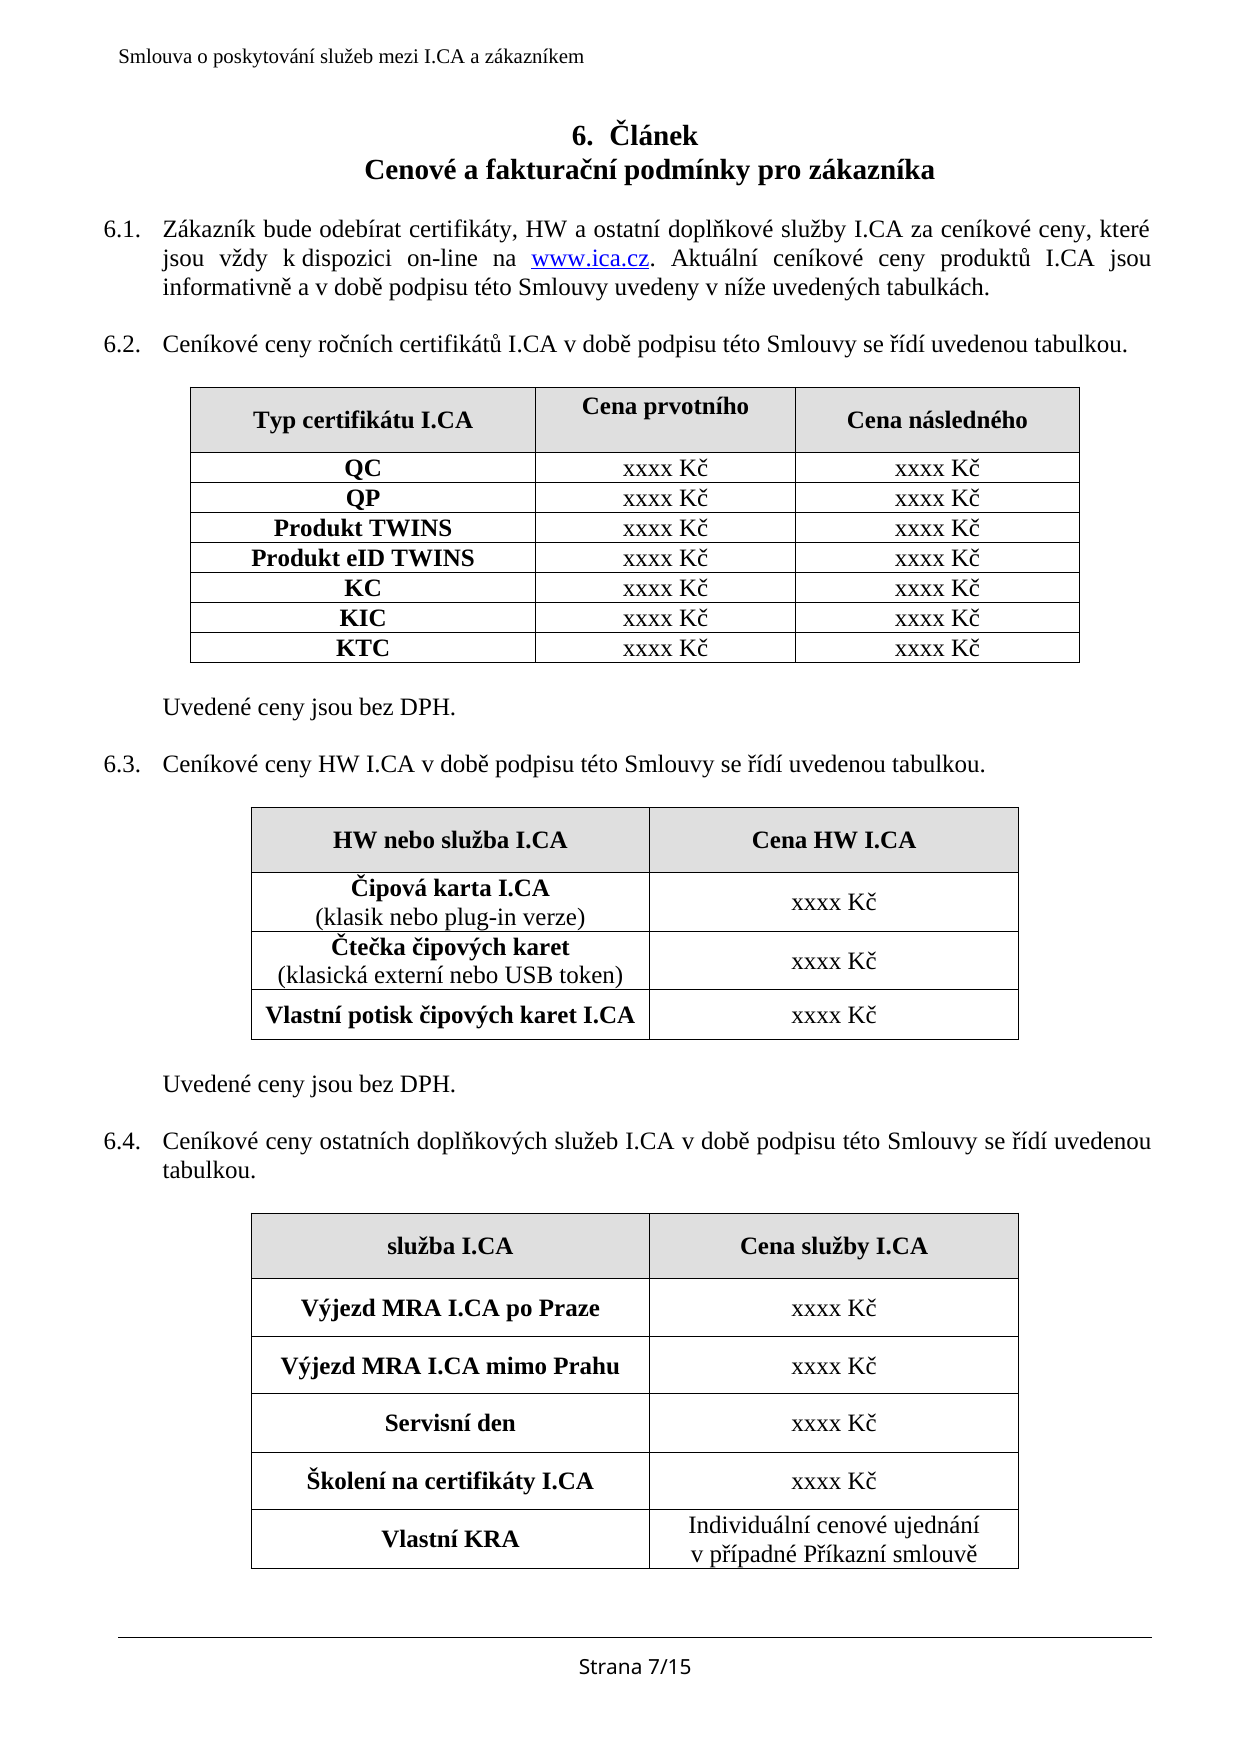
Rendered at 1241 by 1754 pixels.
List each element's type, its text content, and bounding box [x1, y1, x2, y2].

table_header Cena následného [796, 388, 1079, 452]
table_header Cena prvotního [536, 388, 795, 452]
table_header Cena HW I.CA [650, 808, 1018, 872]
table_cell Školení na certifikáty I.CA [252, 1453, 649, 1509]
table_cell QC [191, 453, 535, 482]
table_cell Vlastní potisk čipových karet I.CA [252, 990, 649, 1039]
table_cell xxxx Kč [650, 932, 1018, 989]
table_cell xxxx Kč [650, 1453, 1018, 1509]
table_cell xxxx Kč [650, 1279, 1018, 1336]
table_cell KC [191, 573, 535, 602]
list Ceníkové ceny ročních certifikátů I.CA v době podpisu této Smlouvy se řídí uvedenou tabulkou. [103, 329, 1152, 358]
table_cell xxxx Kč [796, 543, 1079, 572]
table_cell KIC [191, 603, 535, 632]
table_cell xxxx Kč [536, 603, 795, 632]
table_cell Vlastní KRA [252, 1510, 649, 1568]
table_cell xxxx Kč [796, 453, 1079, 482]
list Ceníkové ceny HW I.CA v době podpisu této Smlouvy se řídí uvedenou tabulkou. [103, 749, 1152, 778]
list Zákazník bude odebírat certifikáty, HW a ostatní doplňkové služby I.CA za ceníkové ceny, které jsou vždy k dispozici on-line na www.ica.cz. Aktuální ceníkové ceny produktů I.CA jsou informativně a v době podpisu této Smlouvy uvedeny v níže uvedených tabulkách. [103, 214, 1152, 300]
list Uvedené ceny jsou bez DPH. [162, 692, 1152, 721]
table_cell xxxx Kč [650, 990, 1018, 1039]
table_cell xxxx Kč [650, 1394, 1018, 1452]
table_cell Individuální cenové ujednání v případné Příkazní smlouvě [650, 1510, 1018, 1568]
table_header Typ certifikátu I.CA [191, 388, 535, 452]
table_cell Čipová karta I.CA (klasik nebo plug-in verze) [252, 873, 649, 931]
list Ceníkové ceny ostatních doplňkových služeb I.CA v době podpisu této Smlouvy se řídí uvedenou tabulkou. [103, 1126, 1152, 1184]
table_cell xxxx Kč [796, 573, 1079, 602]
table_cell xxxx Kč [536, 633, 795, 662]
table_cell xxxx Kč [536, 453, 795, 482]
list Cenové a fakturační podmínky pro zákazníka [148, 152, 1152, 185]
table_cell QP [191, 483, 535, 512]
table_cell KTC [191, 633, 535, 662]
table_header Cena služby I.CA [650, 1214, 1018, 1278]
table_cell xxxx Kč [650, 1337, 1018, 1393]
table_cell Servisní den [252, 1394, 649, 1452]
table_cell xxxx Kč [536, 543, 795, 572]
table_header HW nebo služba I.CA [252, 808, 649, 872]
table_cell xxxx Kč [650, 873, 1018, 931]
table_header služba I.CA [252, 1214, 649, 1278]
list Článek [118, 118, 1152, 152]
table_cell xxxx Kč [796, 603, 1079, 632]
table_cell Čtečka čipových karet (klasická externí nebo USB token) [252, 932, 649, 989]
table_cell xxxx Kč [796, 633, 1079, 662]
table_cell Výjezd MRA I.CA po Praze [252, 1279, 649, 1336]
table_cell xxxx Kč [536, 483, 795, 512]
table_cell xxxx Kč [536, 573, 795, 602]
table_cell xxxx Kč [536, 513, 795, 542]
table_cell xxxx Kč [796, 513, 1079, 542]
table_cell Produkt TWINS [191, 513, 535, 542]
table_cell Výjezd MRA I.CA mimo Prahu [252, 1337, 649, 1393]
table_cell Produkt eID TWINS [191, 543, 535, 572]
table_cell xxxx Kč [796, 483, 1079, 512]
list Uvedené ceny jsou bez DPH. [162, 1069, 1152, 1098]
